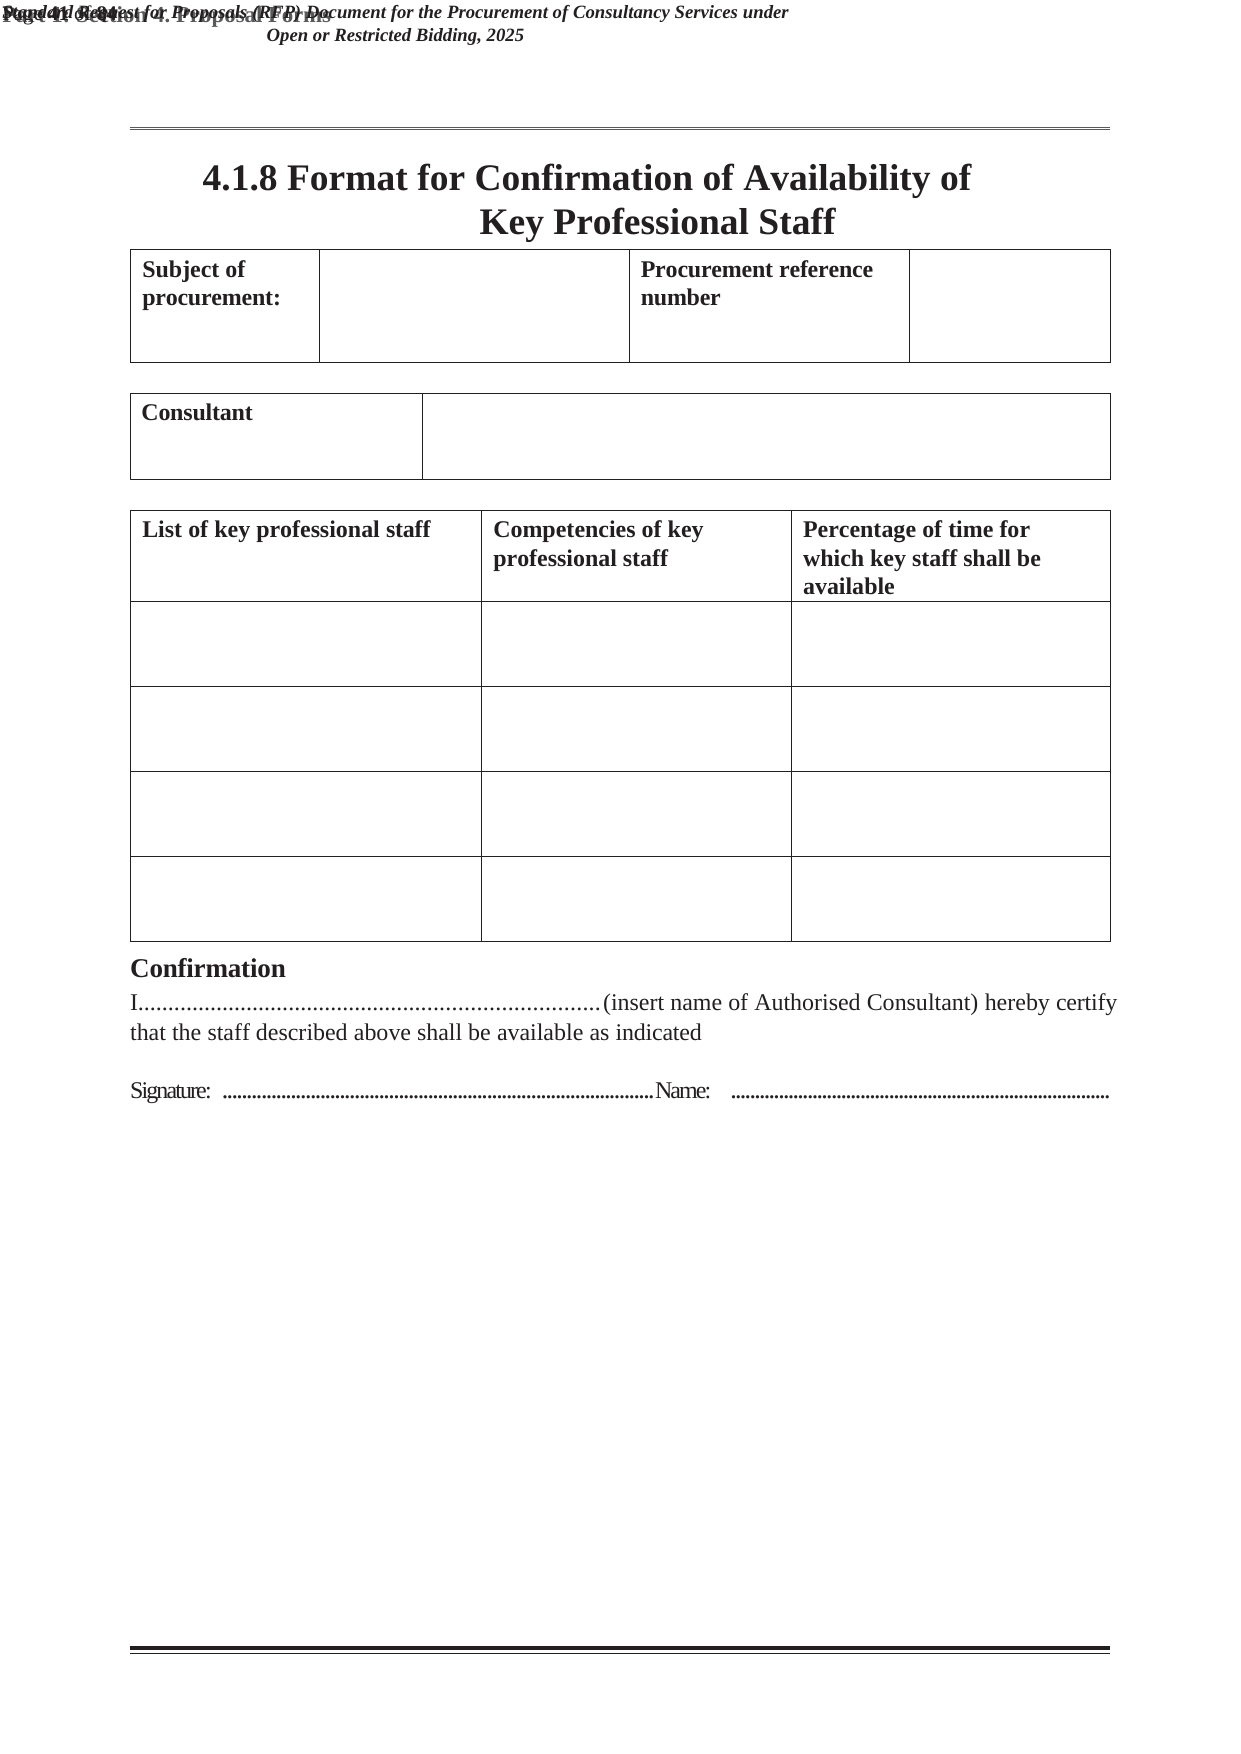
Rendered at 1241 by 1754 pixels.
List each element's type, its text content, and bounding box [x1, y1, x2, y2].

table_cell [482, 687, 791, 771]
table_header Competencies of key professional staff [482, 511, 791, 601]
table_cell [482, 857, 791, 941]
subtitle Format for Confirmation of Availability of Key Professional Staff [202, 155, 1038, 243]
table_cell [482, 772, 791, 856]
table_cell [131, 687, 481, 771]
subtitle Signature: ........................................................................................Name: ............................................................................... [130, 1073, 1122, 1104]
table_header [910, 250, 1110, 362]
text that the staff described above shall be available as indicated [130, 1018, 1122, 1045]
subtitle Confirmation [130, 952, 1122, 983]
table_header List of key professional staff [131, 511, 481, 601]
table_cell [792, 857, 1110, 941]
table_cell [131, 772, 481, 856]
table_header [320, 250, 629, 362]
table_header Subject of procurement: [131, 250, 319, 362]
table_cell [792, 772, 1110, 856]
table_cell [482, 602, 791, 686]
table_cell [131, 602, 481, 686]
table_cell [131, 857, 481, 941]
table_header Percentage of time for which key staff shall be available [792, 511, 1110, 601]
table_cell [792, 687, 1110, 771]
text I (insert name of Authorised Consultant) hereby certify [130, 988, 1122, 1016]
table_header Procurement reference number [630, 250, 909, 362]
table_cell [792, 602, 1110, 686]
